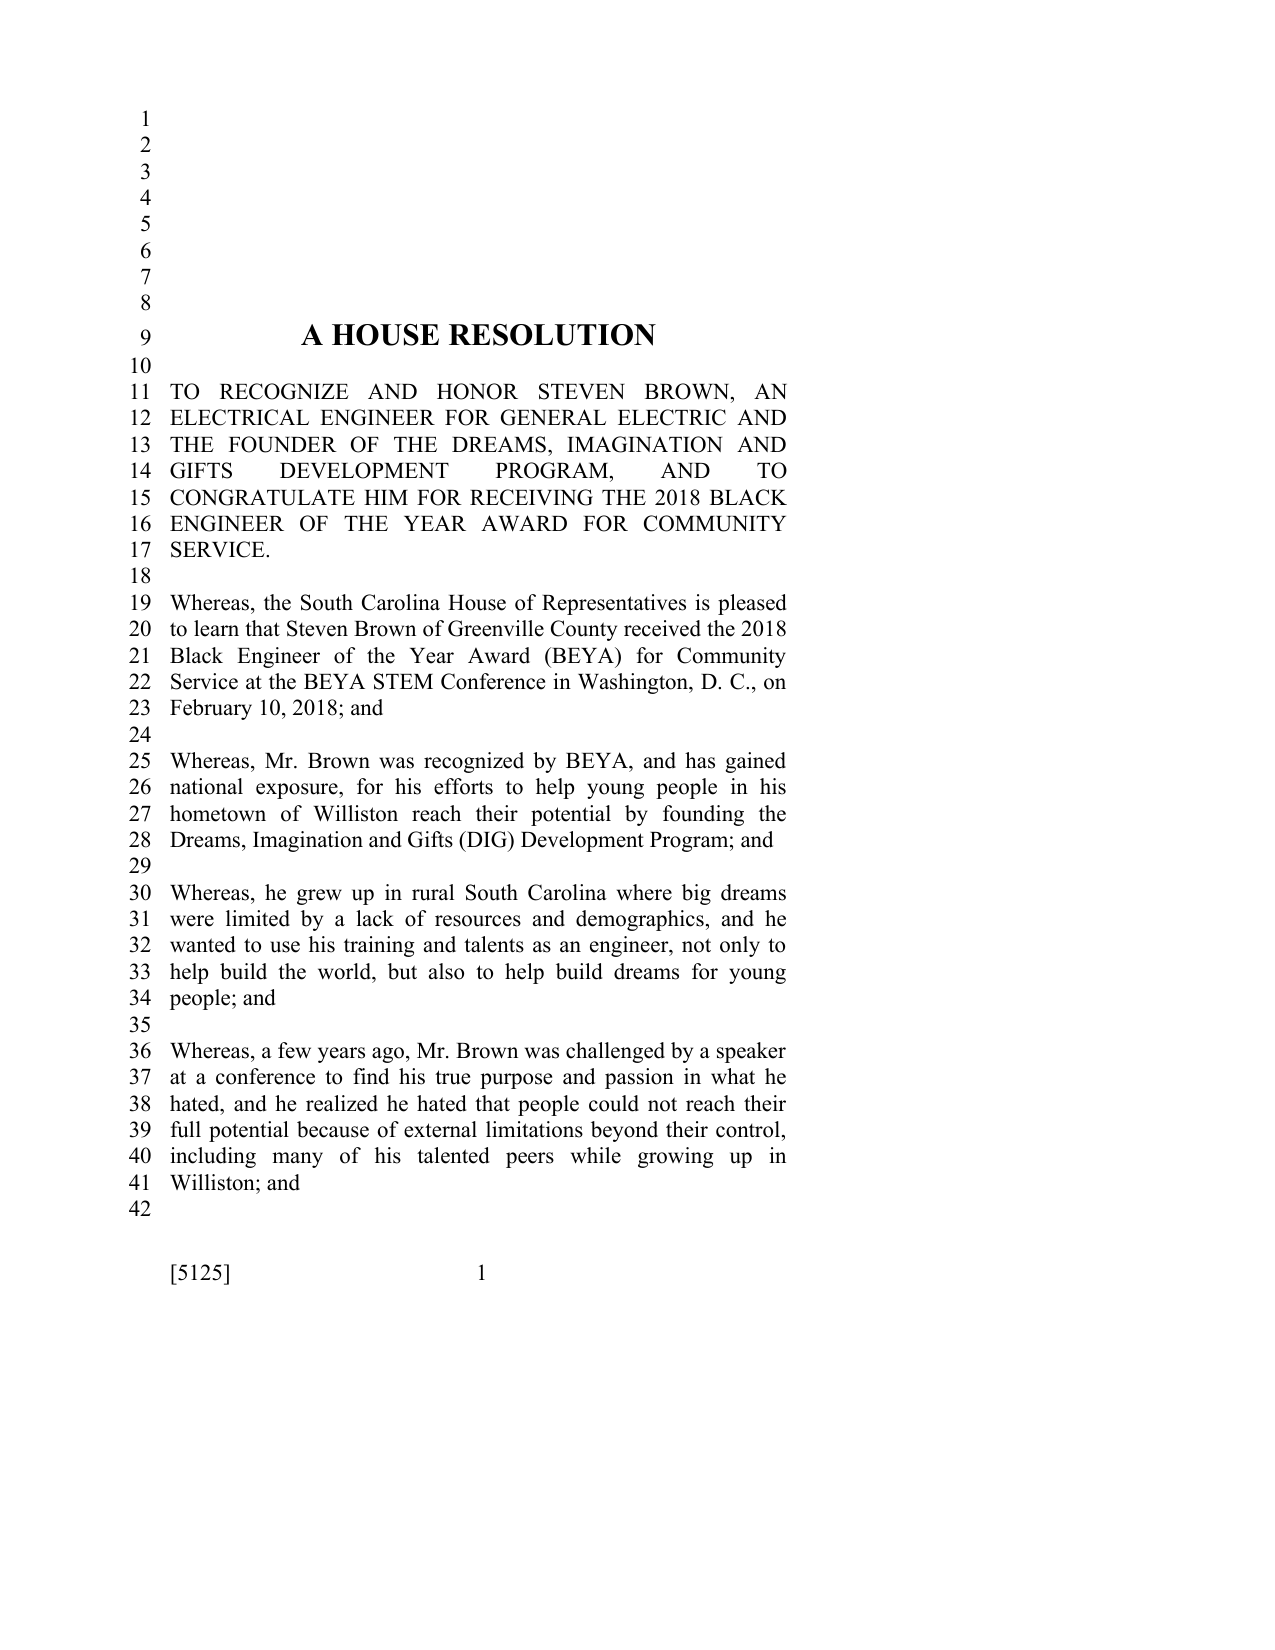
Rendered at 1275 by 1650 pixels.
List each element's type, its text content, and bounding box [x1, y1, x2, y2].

text Whereas, the South Carolina House of Representatives is pleased to learn that Steven Brown of Greenville County received the 2018 Black Engineer of the Year Award (BEYA) for Community Service at the BEYA STEM Conference in Washington, D. C., on February 10, 2018; and [169, 589, 787, 721]
text A HOUSE RESOLUTION [169, 316, 787, 352]
text Whereas, Mr. Brown was recognized by BEYA, and has gained national exposure, for his efforts to help young people in his hometown of Williston reach their potential by founding the Dreams, Imagination and Gifts (DIG) Development Program; and [169, 747, 787, 852]
text TO RECOGNIZE AND HONOR STEVEN BROWN, AN ELECTRICAL ENGINEER FOR GENERAL ELECTRIC AND THE FOUNDER OF THE DREAMS, IMAGINATION AND GIFTS DEVELOPMENT PROGRAM, AND TO CONGRATULATE HIM FOR RECEIVING THE 2018 BLACK ENGINEER OF THE YEAR AWARD FOR COMMUNITY SERVICE. [169, 378, 787, 563]
text Whereas, a few years ago, Mr. Brown was challenged by a speaker at a conference to find his true purpose and passion in what he hated, and he realized he hated that people could not reach their full potential because of external limitations beyond their control, including many of his talented peers while growing up in Williston; and [169, 1037, 787, 1195]
text Whereas, he grew up in rural South Carolina where big dreams were limited by a lack of resources and demographics, and he wanted to use his training and talents as an engineer, not only to help build the world, but also to help build dreams for young people; and [169, 879, 787, 1011]
